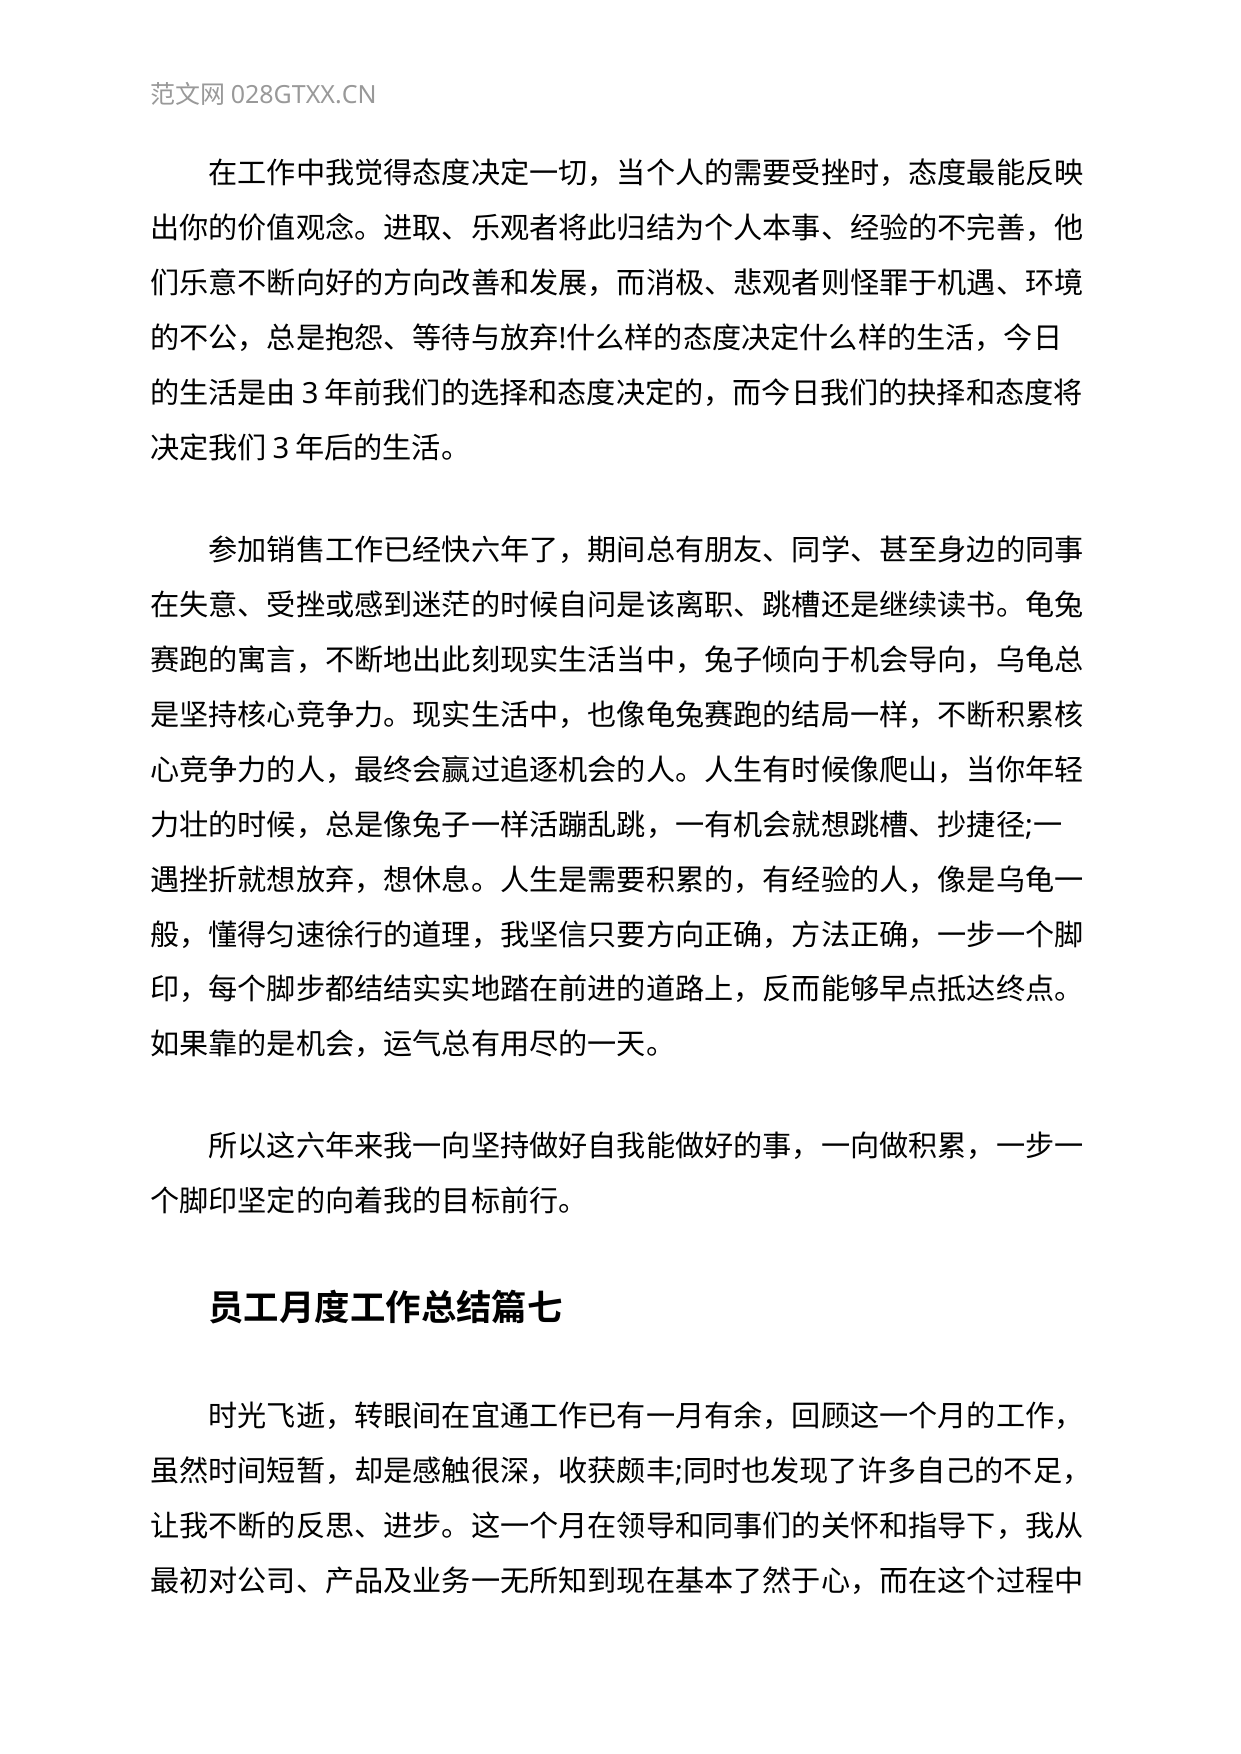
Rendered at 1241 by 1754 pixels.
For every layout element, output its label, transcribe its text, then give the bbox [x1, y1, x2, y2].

text 所以这六年来我一向坚持做好自我能做好的事，一向做积累，一步一个脚印坚定的向着我的目标前行。 [150, 1123, 1090, 1220]
text 在工作中我觉得态度决定一切，当个人的需要受挫时，态度最能反映出你的价值观念。进取、乐观者将此归结为个人本事、经验的不完善，他们乐意不断向好的方向改善和发展，而消极、悲观者则怪罪于机遇、环境的不公，总是抱怨、等待与放弃!什么样的态度决定什么样的生活，今日的生活是由3年前我们的选择和态度决定的，而今日我们的抉择和态度将决定我们3年后的生活。 [150, 150, 1090, 467]
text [150, 1393, 1090, 1600]
text 参加销售工作已经快六年了，期间总有朋友、同学、甚至身边的同事在失意、受挫或感到迷茫的时候自问是该离职、跳槽还是继续读书。龟兔赛跑的寓言，不断地出此刻现实生活当中，兔子倾向于机会导向，乌龟总是坚持核心竞争力。现实生活中，也像龟兔赛跑的结局一样，不断积累核心竞争力的人，最终会赢过追逐机会的人。人生有时候像爬山，当你年轻力壮的时候，总是像兔子一样活蹦乱跳，一有机会就想跳槽、抄捷径;一遇挫折就想放弃，想休息。人生是需要积累的，有经验的人，像是乌龟一般，懂得匀速徐行的道理，我坚信只要方向正确，方法正确，一步一个脚印，每个脚步都结结实实地踏在前进的道路上，反而能够早点抵达终点。如果靠的是机会，运气总有用尽的一天。 [150, 527, 1090, 1063]
text 员工月度工作总结篇七 [150, 1279, 1090, 1331]
